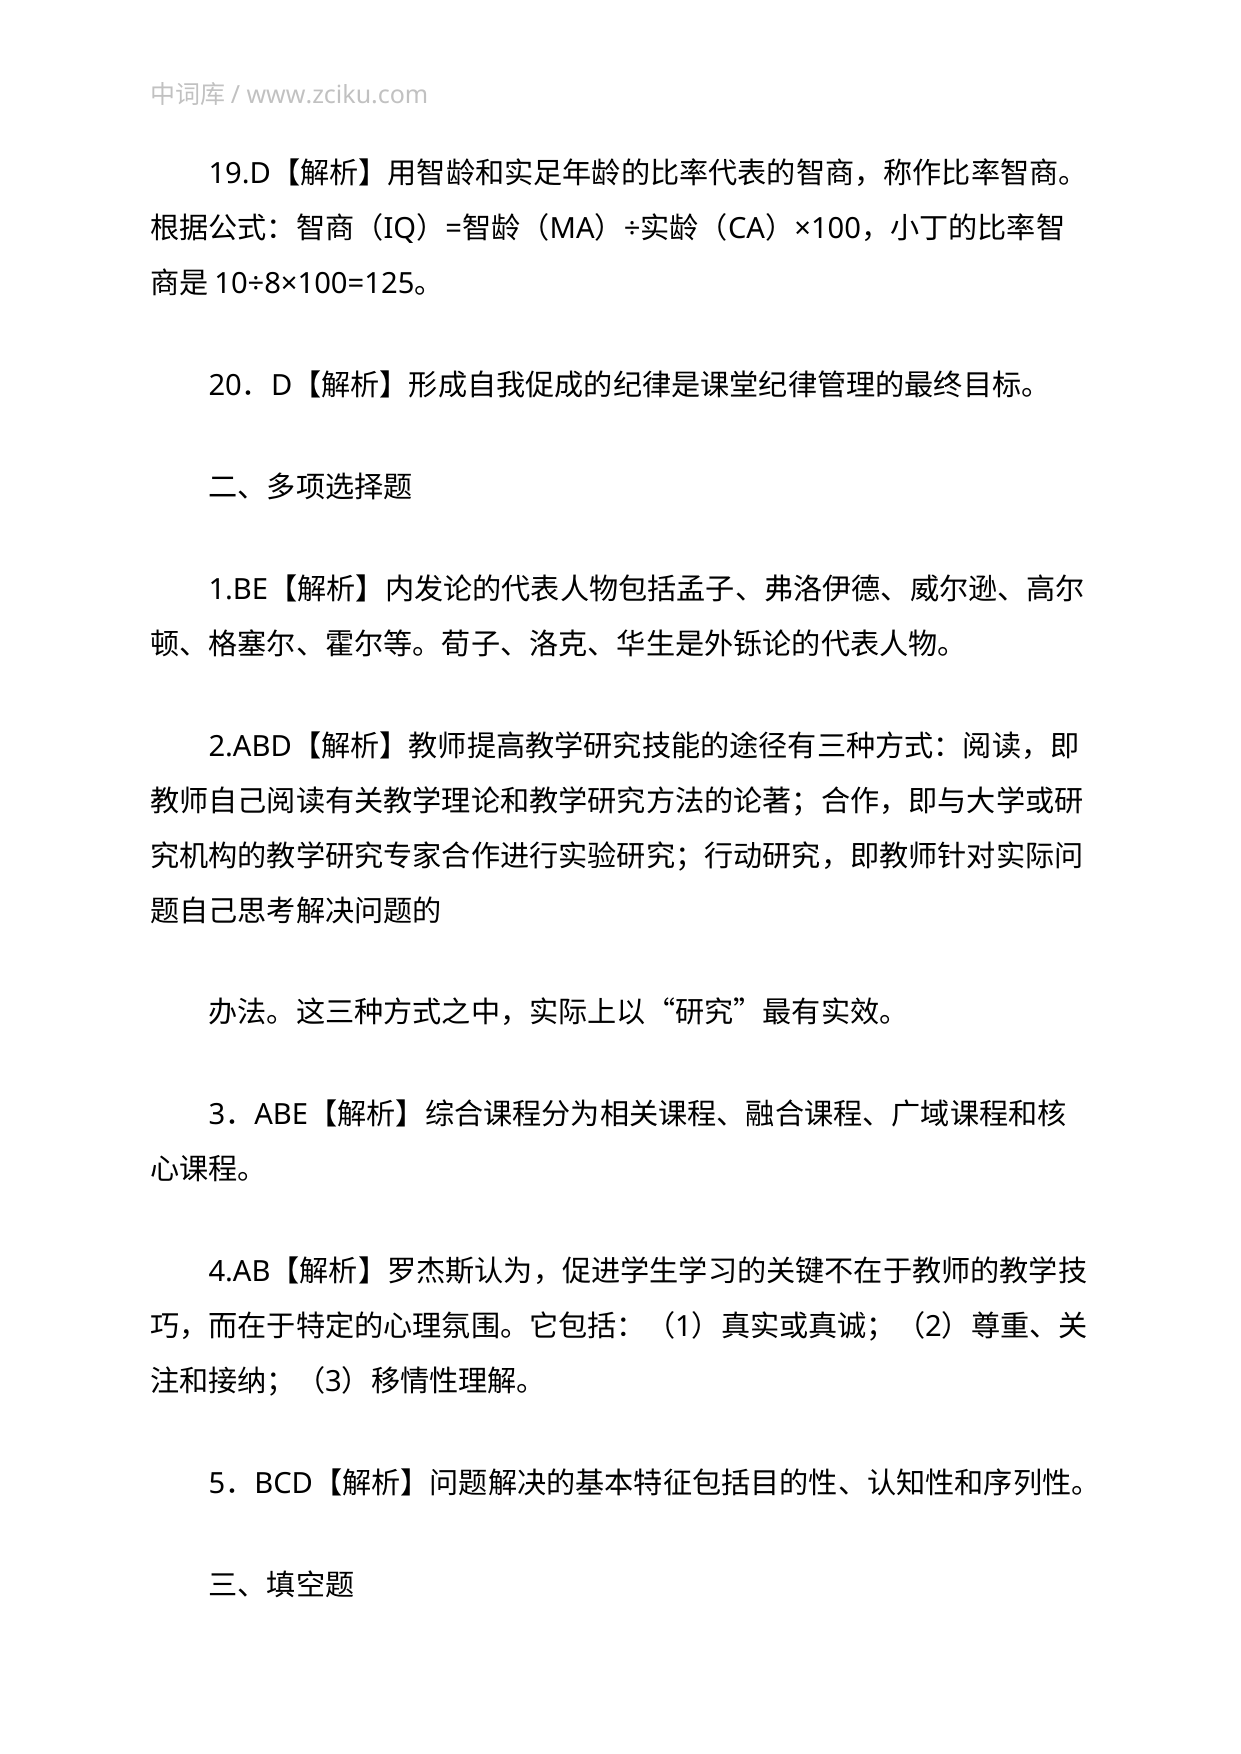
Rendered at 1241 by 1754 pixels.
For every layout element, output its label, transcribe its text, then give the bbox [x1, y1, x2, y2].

text 办法。这三种方式之中，实际上以“研究”最有实效。 [150, 989, 1090, 1031]
text 4.AB【解析】罗杰斯认为，促进学生学习的关键不在于教师的教学技巧，而在于特定的心理氛围。它包括：（1）真实或真诚；（2）尊重、关注和接纳；（3）移情性理解。 [150, 1248, 1090, 1400]
text 19.D【解析】用智龄和实足年龄的比率代表的智商，称作比率智商。根据公式：智商（IQ）=智龄（MA）÷实龄（CA）×100，小丁的比率智商是10÷8×100=125。 [150, 150, 1090, 302]
text 5．BCD【解析】问题解决的基本特征包括目的性、认知性和序列性。 [150, 1459, 1090, 1502]
text 三、填空题 [150, 1562, 1090, 1604]
text 20．D【解析】形成自我促成的纪律是课堂纪律管理的最终目标。 [150, 362, 1090, 404]
text 3．ABE【解析】综合课程分为相关课程、融合课程、广域课程和核心课程。 [150, 1091, 1090, 1188]
text 1.BE【解析】内发论的代表人物包括孟子、弗洛伊德、威尔逊、高尔顿、格塞尔、霍尔等。荀子、洛克、华生是外铄论的代表人物。 [150, 566, 1090, 663]
text 二、多项选择题 [150, 464, 1090, 506]
text 2.ABD【解析】教师提高教学研究技能的途径有三种方式：阅读，即教师自己阅读有关教学理论和教学研究方法的论著；合作，即与大学或研究机构的教学研究专家合作进行实验研究；行动研究，即教师针对实际问题自己思考解决问题的 [150, 722, 1090, 929]
